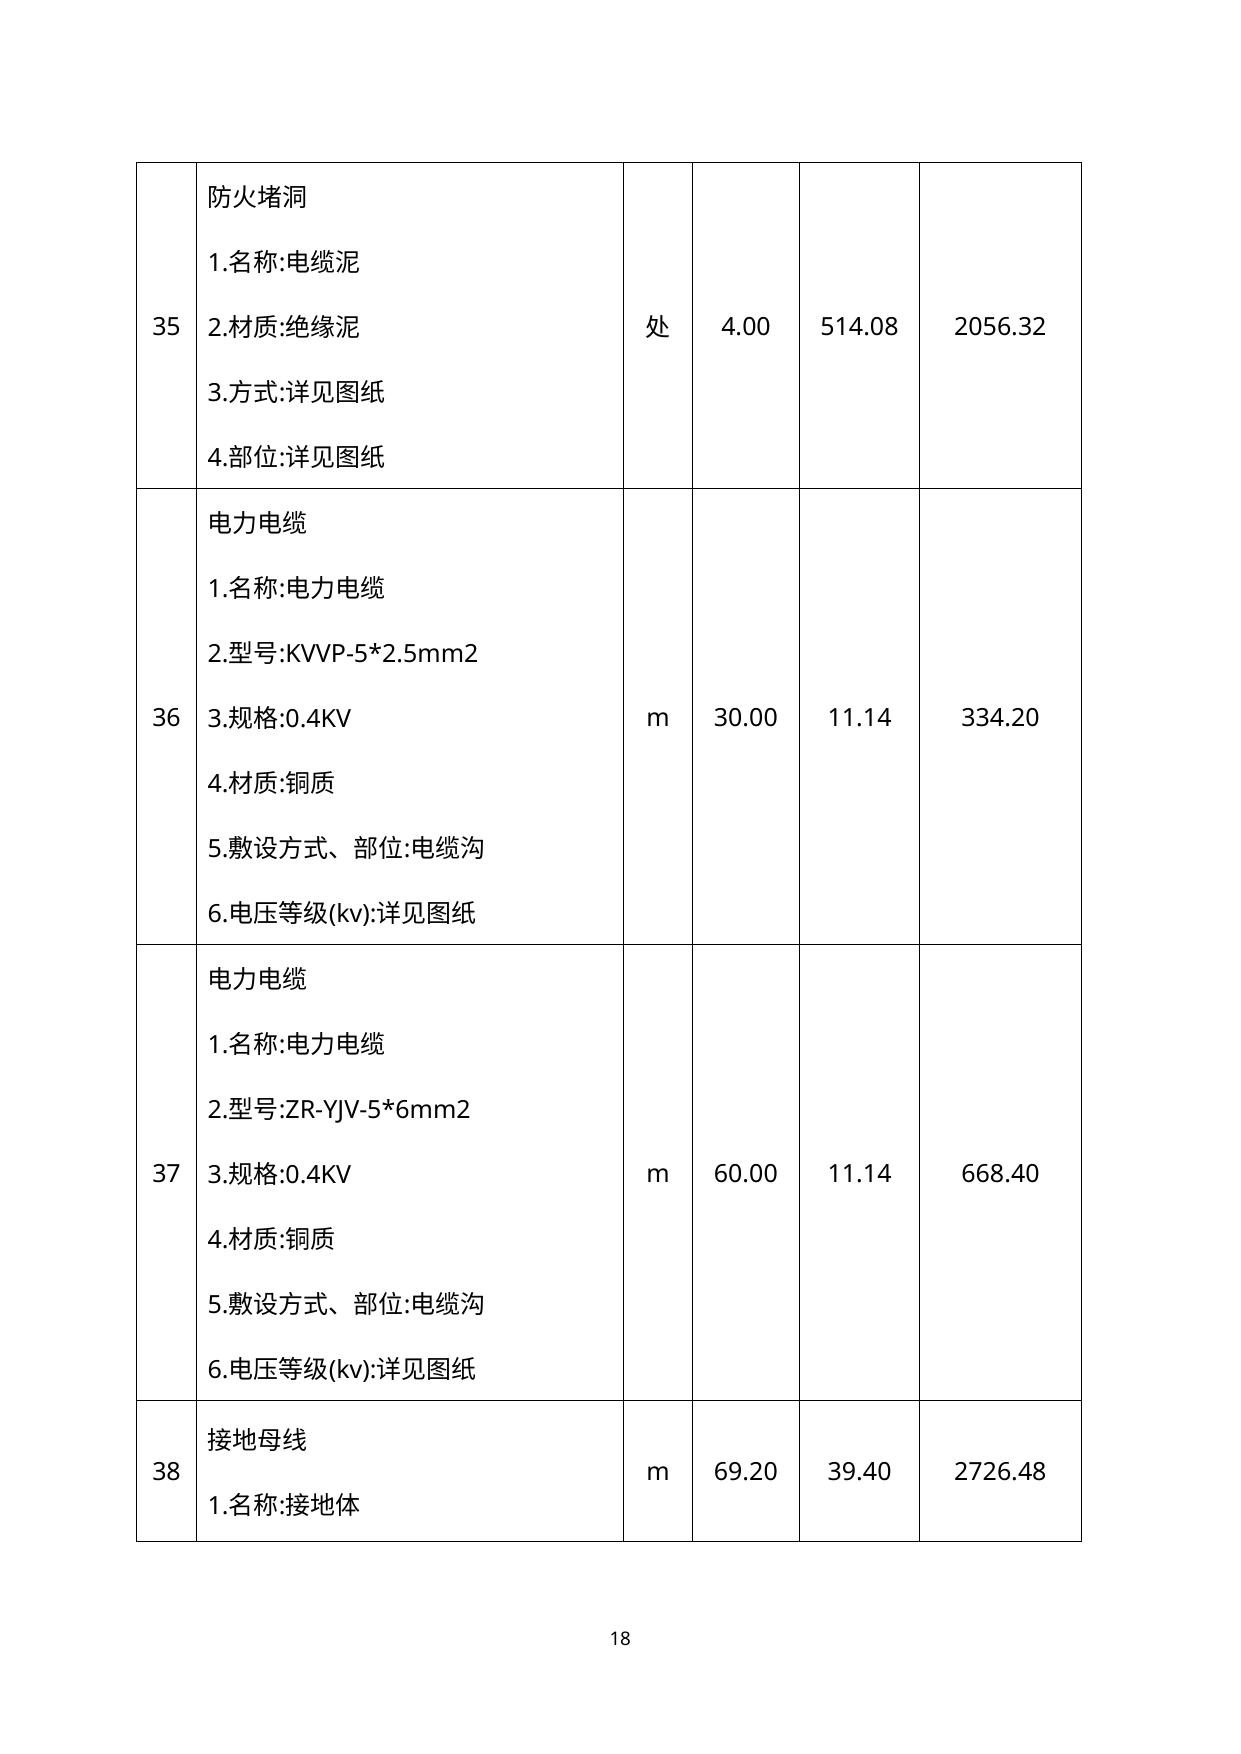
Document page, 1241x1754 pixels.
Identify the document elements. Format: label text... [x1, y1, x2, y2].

table_cell 514.08 [800, 163, 919, 488]
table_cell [197, 1401, 623, 1541]
table_cell 37 [137, 945, 196, 1400]
table_cell 668.40 [920, 945, 1081, 1400]
table_cell m [624, 945, 692, 1400]
table_cell 60.00 [693, 945, 799, 1400]
table_cell 334.20 [920, 489, 1081, 944]
table_cell 30.00 [693, 489, 799, 944]
table_cell 4.00 [693, 163, 799, 488]
table_cell m [624, 1401, 692, 1541]
table_cell 电力电缆 1.名称:电力电缆 2.型号:KVVP-5*2.5mm2 3.规格:0.4KV 4.材质:铜质 5.敷设方式、部位:电缆沟 6.电压等级(kv):详见图纸 [197, 489, 623, 944]
table_cell 2056.32 [920, 163, 1081, 488]
table_cell 39.40 [800, 1401, 919, 1541]
table_cell 38 [137, 1401, 196, 1541]
table_cell 35 [137, 163, 196, 488]
table_cell 2726.48 [920, 1401, 1081, 1541]
table_cell 11.14 [800, 945, 919, 1400]
table_cell 处 [624, 163, 692, 488]
table_cell 11.14 [800, 489, 919, 944]
table_cell m [624, 489, 692, 944]
table_cell 36 [137, 489, 196, 944]
table_cell 69.20 [693, 1401, 799, 1541]
table_cell 防火堵洞 1.名称:电缆泥 2.材质:绝缘泥 3.方式:详见图纸 4.部位:详见图纸 [197, 163, 623, 488]
table_cell 电力电缆 1.名称:电力电缆 2.型号:ZR-YJV-5*6mm2 3.规格:0.4KV 4.材质:铜质 5.敷设方式、部位:电缆沟 6.电压等级(kv):详见图纸 [197, 945, 623, 1400]
